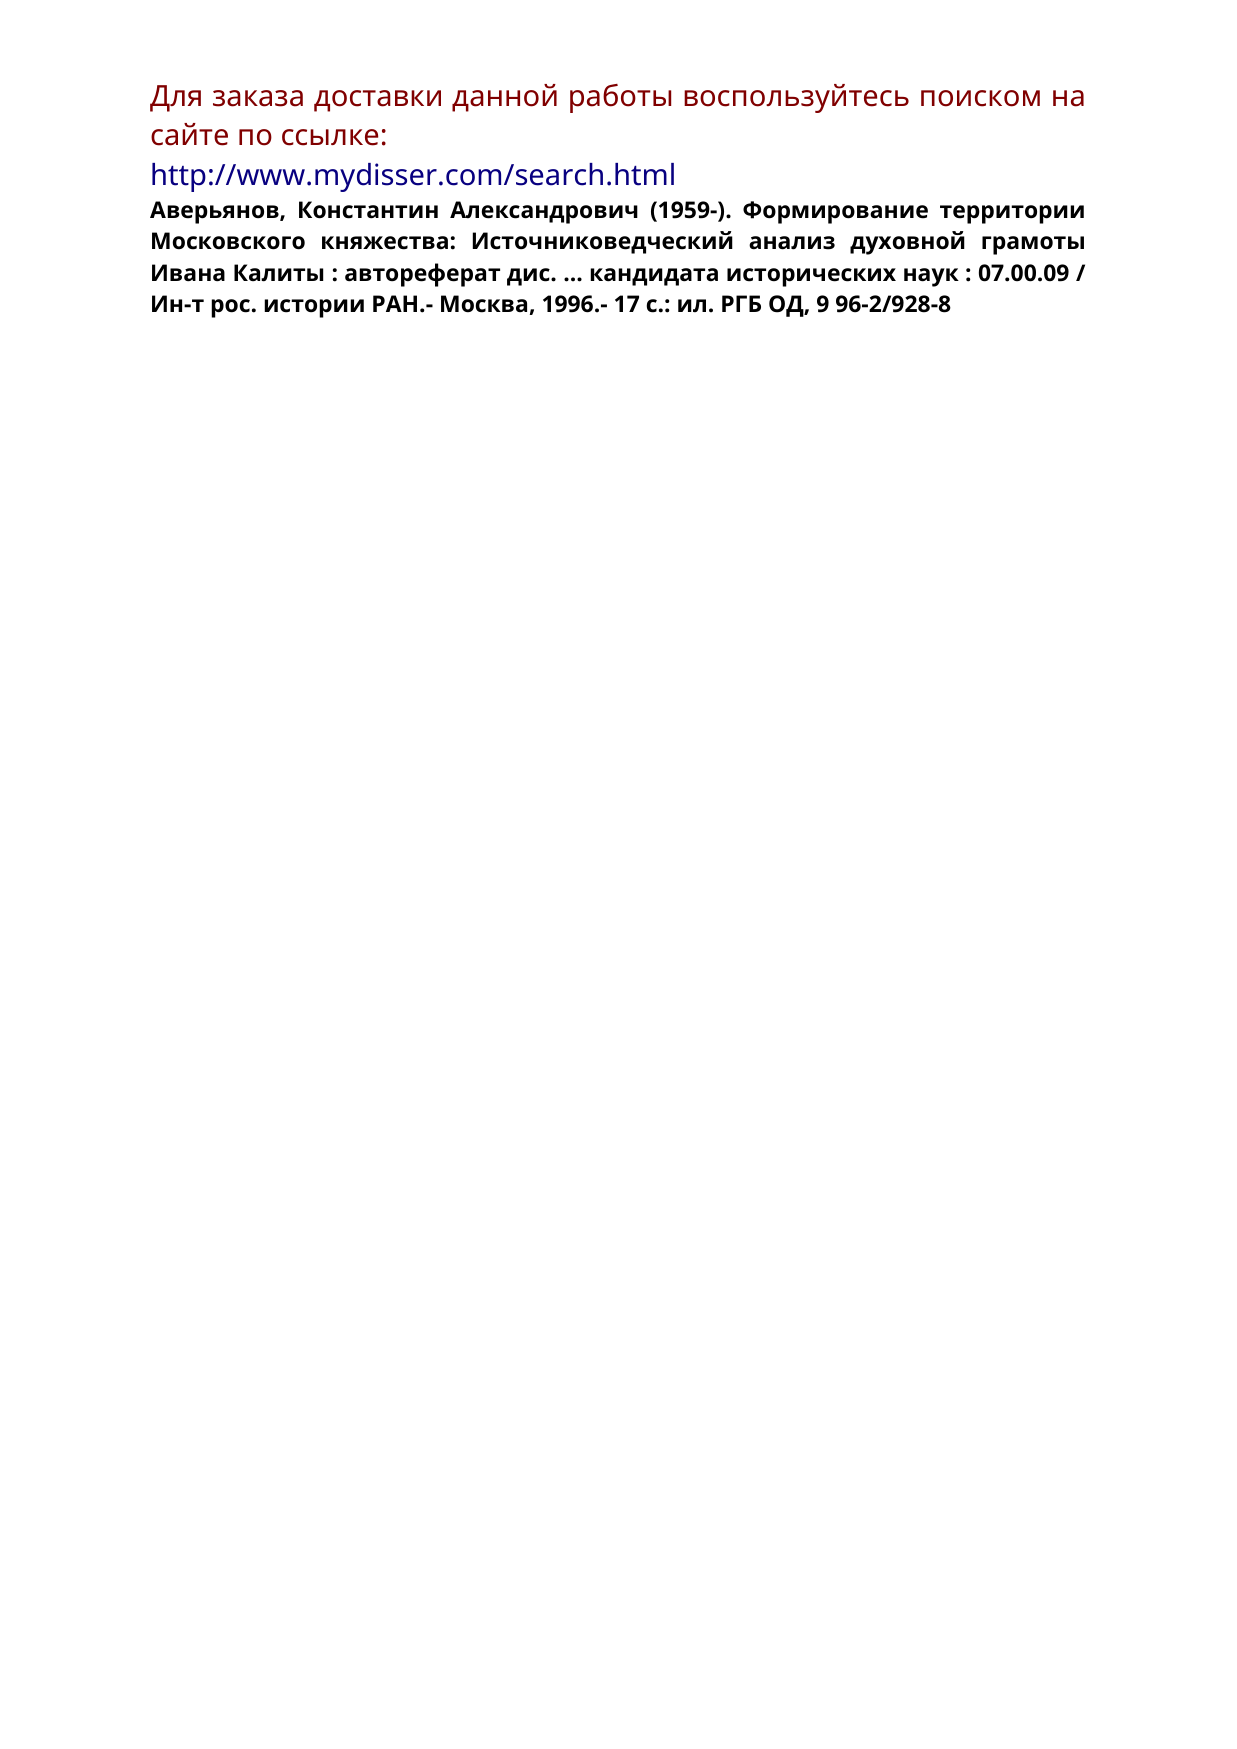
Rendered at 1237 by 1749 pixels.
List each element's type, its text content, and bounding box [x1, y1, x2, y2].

text Аверьянов, Константин Александрович (1959-). Формирование территории Московского княжества: Источниковедческий анализ духовной грамоты Ивана Калиты : автореферат дис. ... кандидата исторических наук : 07.00.09 / Ин-т рос. истории РАН.- Москва, 1996.- 17 с.: ил. РГБ ОД, 9 96-2/928-8 [150, 194, 1086, 319]
